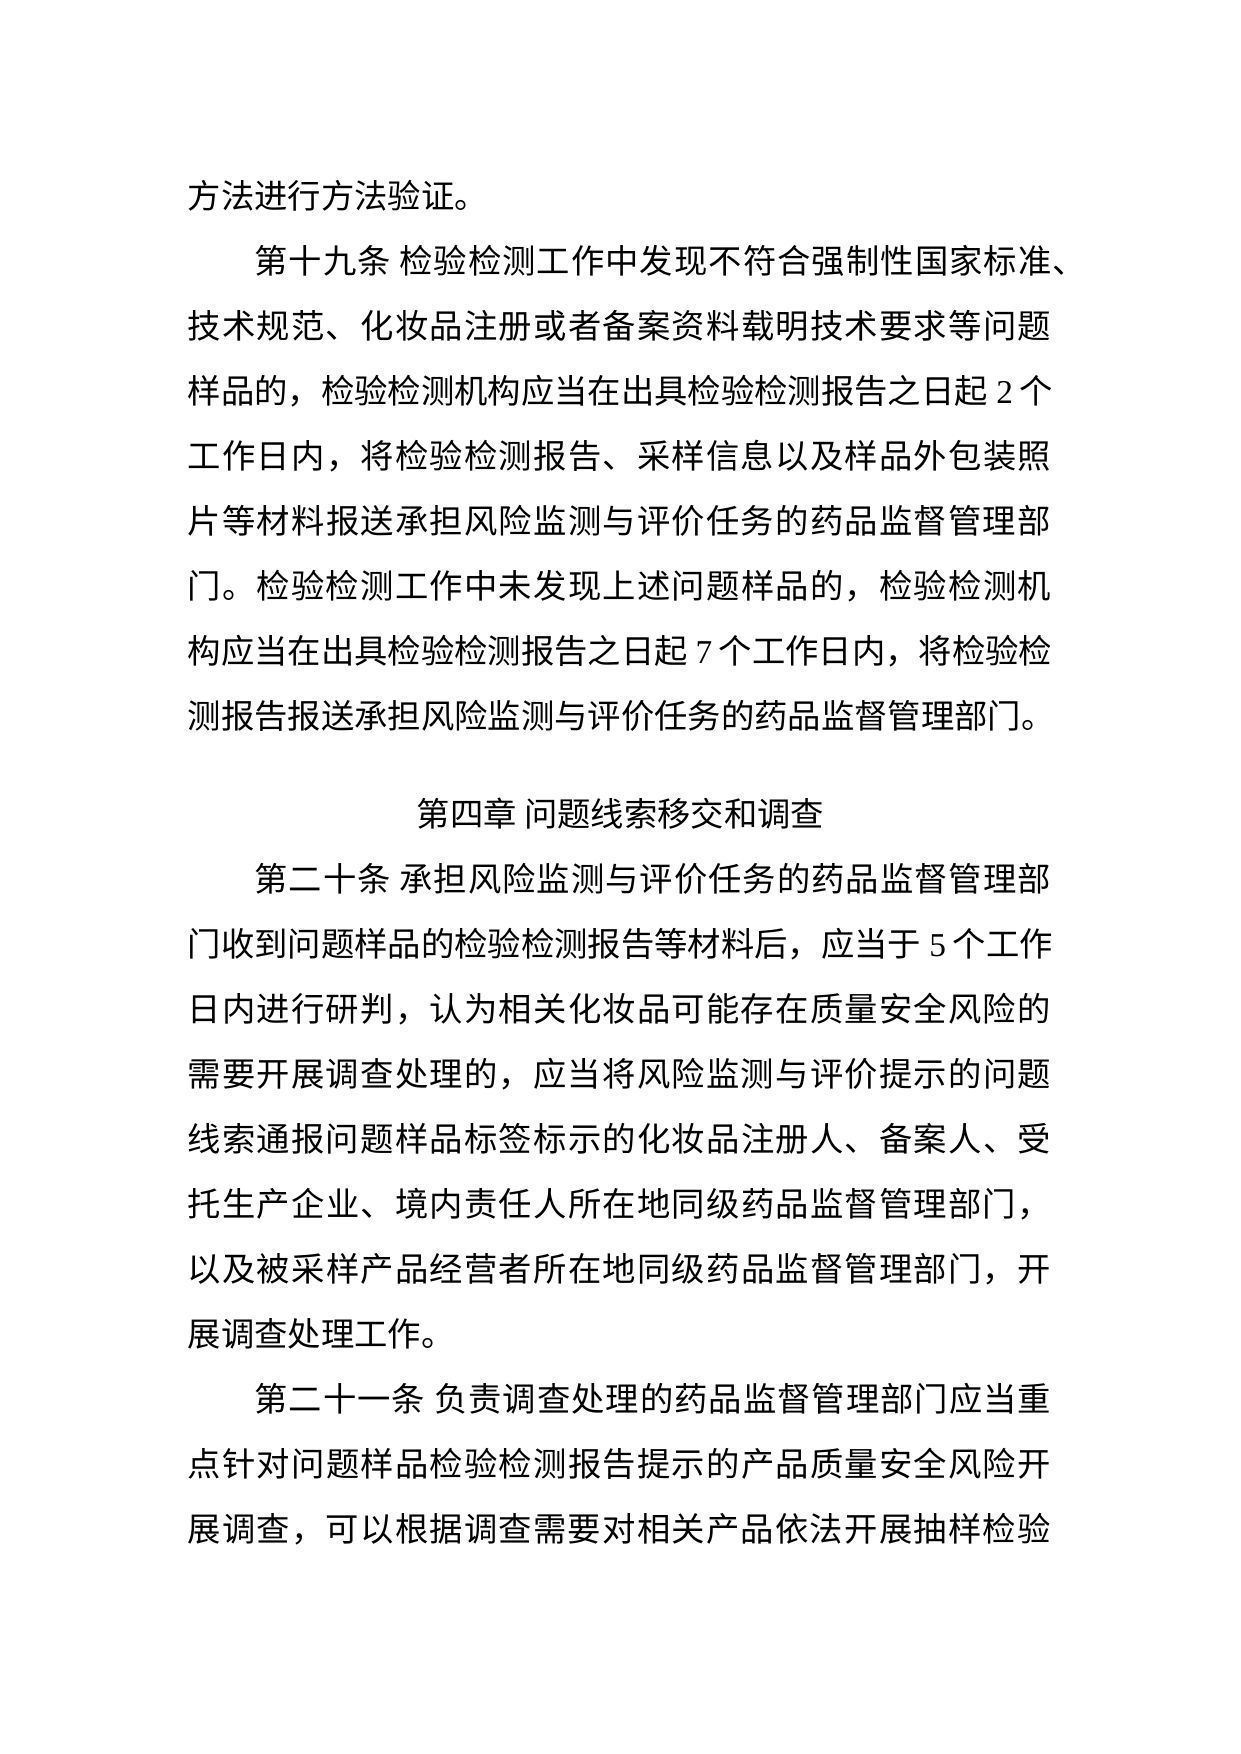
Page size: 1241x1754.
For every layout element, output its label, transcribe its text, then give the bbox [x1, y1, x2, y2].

text 第四章 问题线索移交和调查 [187, 779, 1053, 844]
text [187, 162, 1053, 227]
text 第十九条 检验检测工作中发现不符合强制性国家标准、技术规范、化妆品注册或者备案资料载明技术要求等问题样品的，检验检测机构应当在出具检验检测报告之日起2个工作日内，将检验检测报告、采样信息以及样品外包装照片等材料报送承担风险监测与评价任务的药品监督管理部门。检验检测工作中未发现上述问题样品的，检验检测机构应当在出具检验检测报告之日起7个工作日内，将检验检测报告报送承担风险监测与评价任务的药品监督管理部门。 [187, 227, 1053, 747]
text 第二十条 承担风险监测与评价任务的药品监督管理部门收到问题样品的检验检测报告等材料后，应当于5个工作日内进行研判，认为相关化妆品可能存在质量安全风险的、需要开展调查处理的，应当将风险监测与评价提示的问题线索通报问题样品标签标示的化妆品注册人、备案人、受托生产企业、境内责任人所在地同级药品监督管理部门，以及被采样产品经营者所在地同级药品监督管理部门，开展调查处理工作。 [187, 844, 1053, 1364]
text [187, 1364, 1053, 1559]
